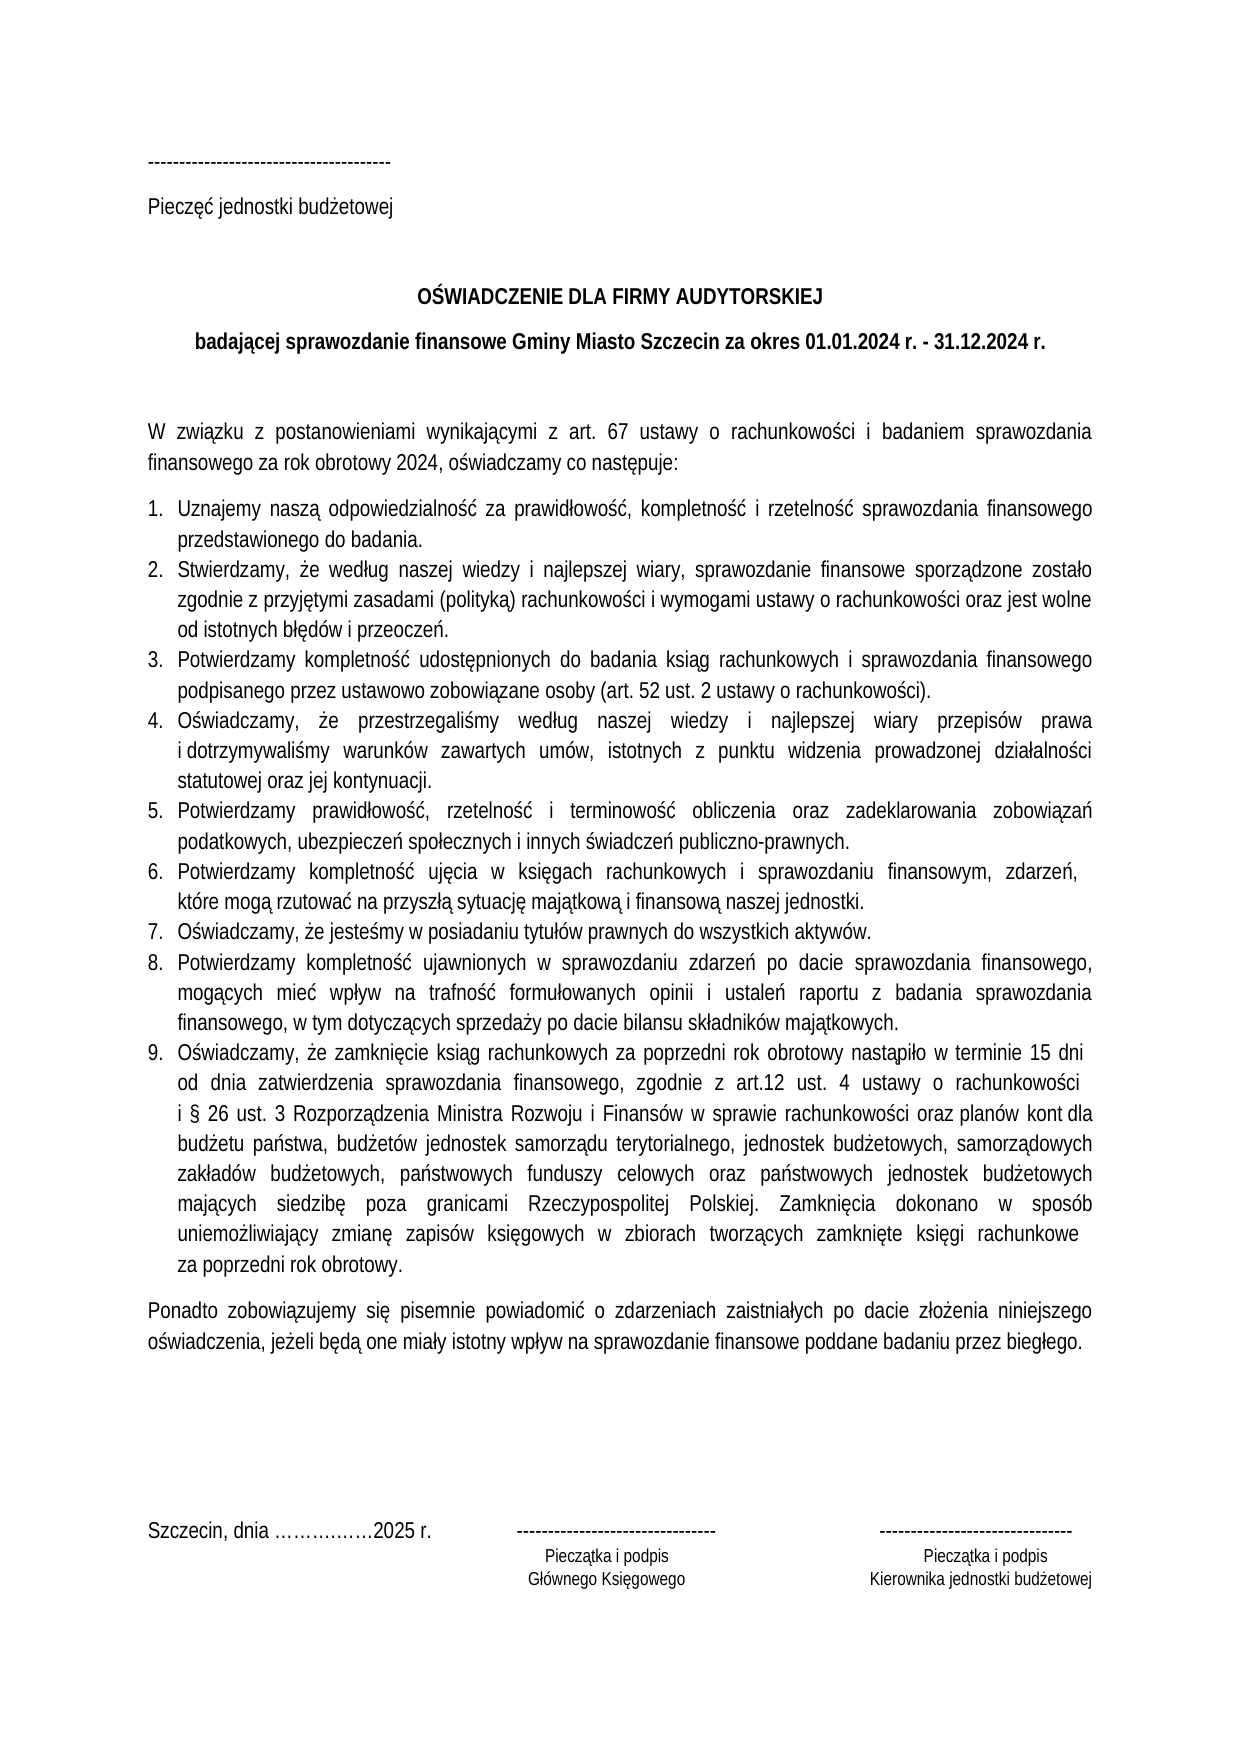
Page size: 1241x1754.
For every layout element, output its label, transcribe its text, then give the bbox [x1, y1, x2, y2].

list Oświadczamy, że zamknięcie ksiąg rachunkowych za poprzedni rok obrotowy nastąpiło w terminie 15 dni od dnia zatwierdzenia sprawozdania finansowego, zgodnie z art.12 ust. 4 ustawy o rachunkowości i § 26 ust. 3 Rozporządzenia Ministra Rozwoju i Finansów w sprawie rachunkowości oraz planów kont dla budżetu państwa, budżetów jednostek samorządu terytorialnego, jednostek budżetowych, samorządowych zakładów budżetowych, państwowych funduszy celowych oraz państwowych jednostek budżetowych mających siedzibę poza granicami Rzeczypospolitej Polskiej. Zamknięcia dokonano w sposób uniemożliwiający zmianę zapisów księgowych w zbiorach tworzących zamknięte księgi rachunkowe za poprzedni rok obrotowy. [148, 1039, 1093, 1277]
text Głównego Księgowego Kierownika jednostki budżetowej [369, 1568, 1093, 1590]
text W związku z postanowieniami wynikającymi z art. 67 ustawy o rachunkowości i badaniem sprawozdania finansowego za rok obrotowy 2024, oświadczamy co następuje: [148, 418, 1093, 475]
list Oświadczamy, że jesteśmy w posiadaniu tytułów prawnych do wszystkich aktywów. [148, 918, 1093, 944]
text Szczecin, dnia ……….……2025 r. -------------------------------- ------------------------------- [148, 1517, 1093, 1543]
list Potwierdzamy kompletność ujawnionych w sprawozdaniu zdarzeń po dacie sprawozdania finansowego, mogących mieć wpływ na trafność formułowanych opinii i ustaleń raportu z badania sprawozdania finansowego, w tym dotyczących sprzedaży po dacie bilansu składników majątkowych. [148, 948, 1093, 1035]
list Stwierdzamy, że według naszej wiedzy i najlepszej wiary, sprawozdanie finansowe sporządzone zostało zgodnie z przyjętymi zasadami (polityką) rachunkowości i wymogami ustawy o rachunkowości oraz jest wolne od istotnych błędów i przeoczeń. [148, 556, 1093, 642]
list Oświadczamy, że przestrzegaliśmy według naszej wiedzy i najlepszej wiary przepisów prawa i dotrzymywaliśmy warunków zawartych umów, istotnych z punktu widzenia prowadzonej działalności statutowej oraz jej kontynuacji. [148, 707, 1093, 793]
text --------------------------------------- [148, 148, 1093, 174]
list Potwierdzamy kompletność udostępnionych do badania ksiąg rachunkowych i sprawozdania finansowego podpisanego przez ustawowo zobowiązane osoby (art. 52 ust. 2 ustawy o rachunkowości). [148, 646, 1093, 703]
text Ponadto zobowiązujemy się pisemnie powiadomić o zdarzeniach zaistniałych po dacie złożenia niniejszego oświadczenia, jeżeli będą one miały istotny wpływ na sprawozdanie finansowe poddane badaniu przez biegłego. [148, 1297, 1093, 1354]
text Pieczęć jednostki budżetowej [148, 193, 1093, 219]
list Potwierdzamy kompletność ujęcia w księgach rachunkowych i sprawozdaniu finansowym, zdarzeń, które mogą rzutować na przyszłą sytuację majątkową i finansową naszej jednostki. [148, 858, 1093, 914]
text OŚWIADCZENIE DLA FIRMY AUDYTORSKIEJ [148, 283, 1093, 309]
list Uznajemy naszą odpowiedzialność za prawidłowość, kompletność i rzetelność sprawozdania finansowego przedstawionego do badania. [148, 495, 1093, 552]
text Pieczątka i podpis Pieczątka i podpis [369, 1545, 1093, 1567]
text badającej sprawozdanie finansowe Gminy Miasto Szczecin za okres 01.01.2024 r. - 31.12.2024 r. [148, 328, 1093, 354]
list Potwierdzamy prawidłowość, rzetelność i terminowość obliczenia oraz zadeklarowania zobowiązań podatkowych, ubezpieczeń społecznych i innych świadczeń publiczno-prawnych. [148, 797, 1093, 854]
